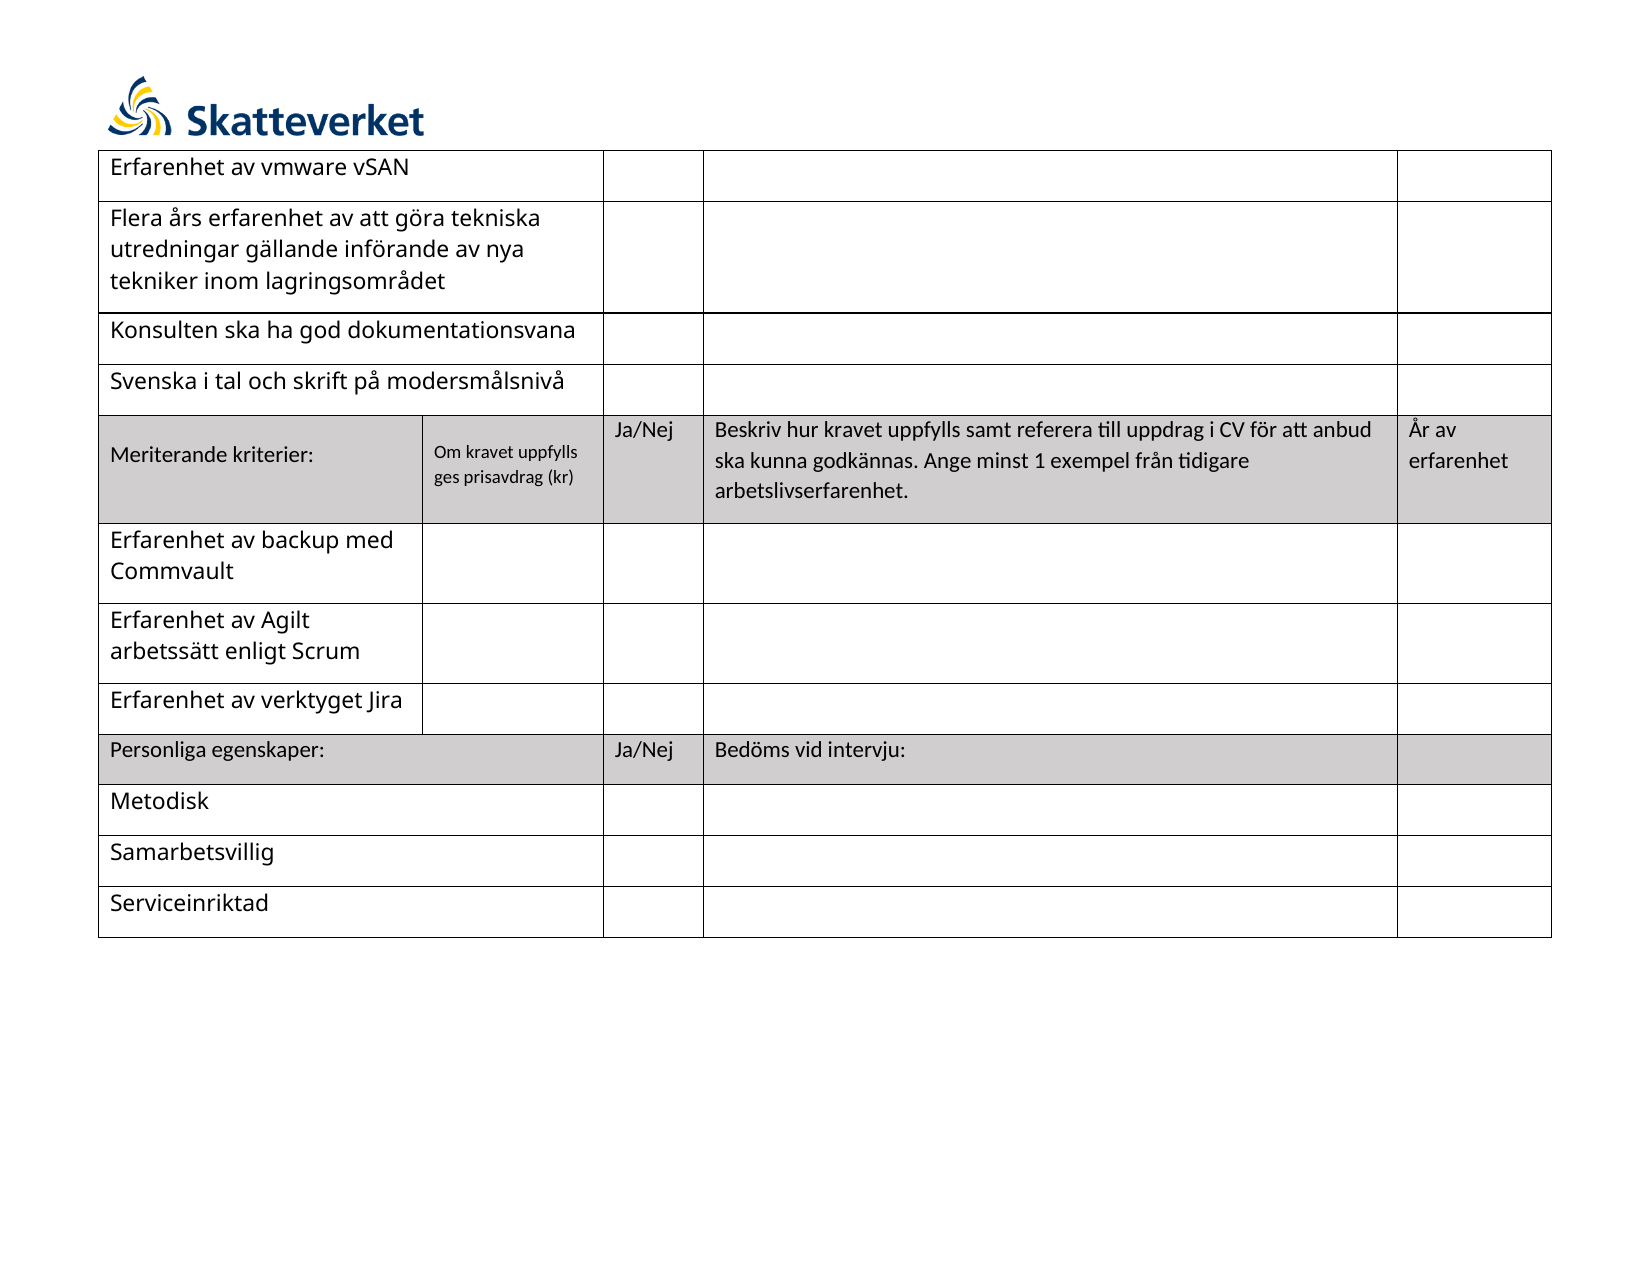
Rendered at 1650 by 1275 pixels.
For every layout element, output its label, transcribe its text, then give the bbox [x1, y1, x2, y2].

table_cell Erfarenhet av vmware vSAN [99, 151, 603, 201]
table_cell [704, 202, 1397, 312]
table_cell [704, 365, 1397, 414]
table_cell Ja/Nej [604, 735, 703, 784]
table_cell Metodisk [99, 785, 603, 835]
table_cell [704, 785, 1397, 835]
table_cell [423, 684, 603, 734]
table_cell Serviceinriktad [99, 887, 603, 937]
table_cell [1398, 151, 1551, 201]
table_cell [604, 604, 703, 683]
table_cell [423, 604, 603, 683]
table_cell [1398, 836, 1551, 886]
table_cell År av erfarenhet [1398, 416, 1551, 523]
table_cell [1398, 365, 1551, 414]
table_cell [1398, 887, 1551, 937]
table_cell [604, 365, 703, 414]
table_cell [704, 887, 1397, 937]
table_cell Meriterande kriterier: [99, 416, 422, 523]
table_cell [1398, 604, 1551, 683]
table_cell [704, 314, 1397, 363]
table_cell Personliga egenskaper: [99, 735, 603, 784]
table_cell [604, 836, 703, 886]
table_cell Samarbetsvillig [99, 836, 603, 886]
table_cell [704, 684, 1397, 734]
table_cell [604, 151, 703, 201]
table_cell Ja/Nej [604, 416, 703, 523]
table_cell [604, 887, 703, 937]
table_cell [1398, 785, 1551, 835]
table_cell Svenska i tal och skrift på modersmålsnivå [99, 365, 603, 414]
table_cell Erfarenhet av Agilt arbetssätt enligt Scrum [99, 604, 422, 683]
table_cell Konsulten ska ha god dokumentationsvana [99, 314, 603, 363]
table_cell Beskriv hur kravet uppfylls samt referera till uppdrag i CV för att anbud ska kunna godkännas. Ange minst 1 exempel från tidigare arbetslivserfarenhet. [704, 416, 1397, 523]
table_cell [604, 524, 703, 603]
table_cell Flera års erfarenhet av att göra tekniska utredningar gällande införande av nya tekniker inom lagringsområdet [99, 202, 603, 312]
table_cell [604, 785, 703, 835]
table_cell [704, 151, 1397, 201]
table_cell [1398, 314, 1551, 363]
table_cell Erfarenhet av backup med Commvault [99, 524, 422, 603]
table_cell [423, 524, 603, 603]
table_cell [1398, 735, 1551, 784]
table_cell [1398, 202, 1551, 312]
picture [107, 76, 424, 136]
table_cell Om kravet uppfylls ges prisavdrag (kr) [423, 416, 603, 523]
table_cell [604, 684, 703, 734]
table_cell [1398, 684, 1551, 734]
table_cell [604, 314, 703, 363]
table_cell [704, 604, 1397, 683]
table_cell [704, 524, 1397, 603]
table_cell [1398, 524, 1551, 603]
table_cell [704, 836, 1397, 886]
table_cell [604, 202, 703, 312]
table_cell Bedöms vid intervju: [704, 735, 1397, 784]
table_cell Erfarenhet av verktyget Jira [99, 684, 422, 734]
